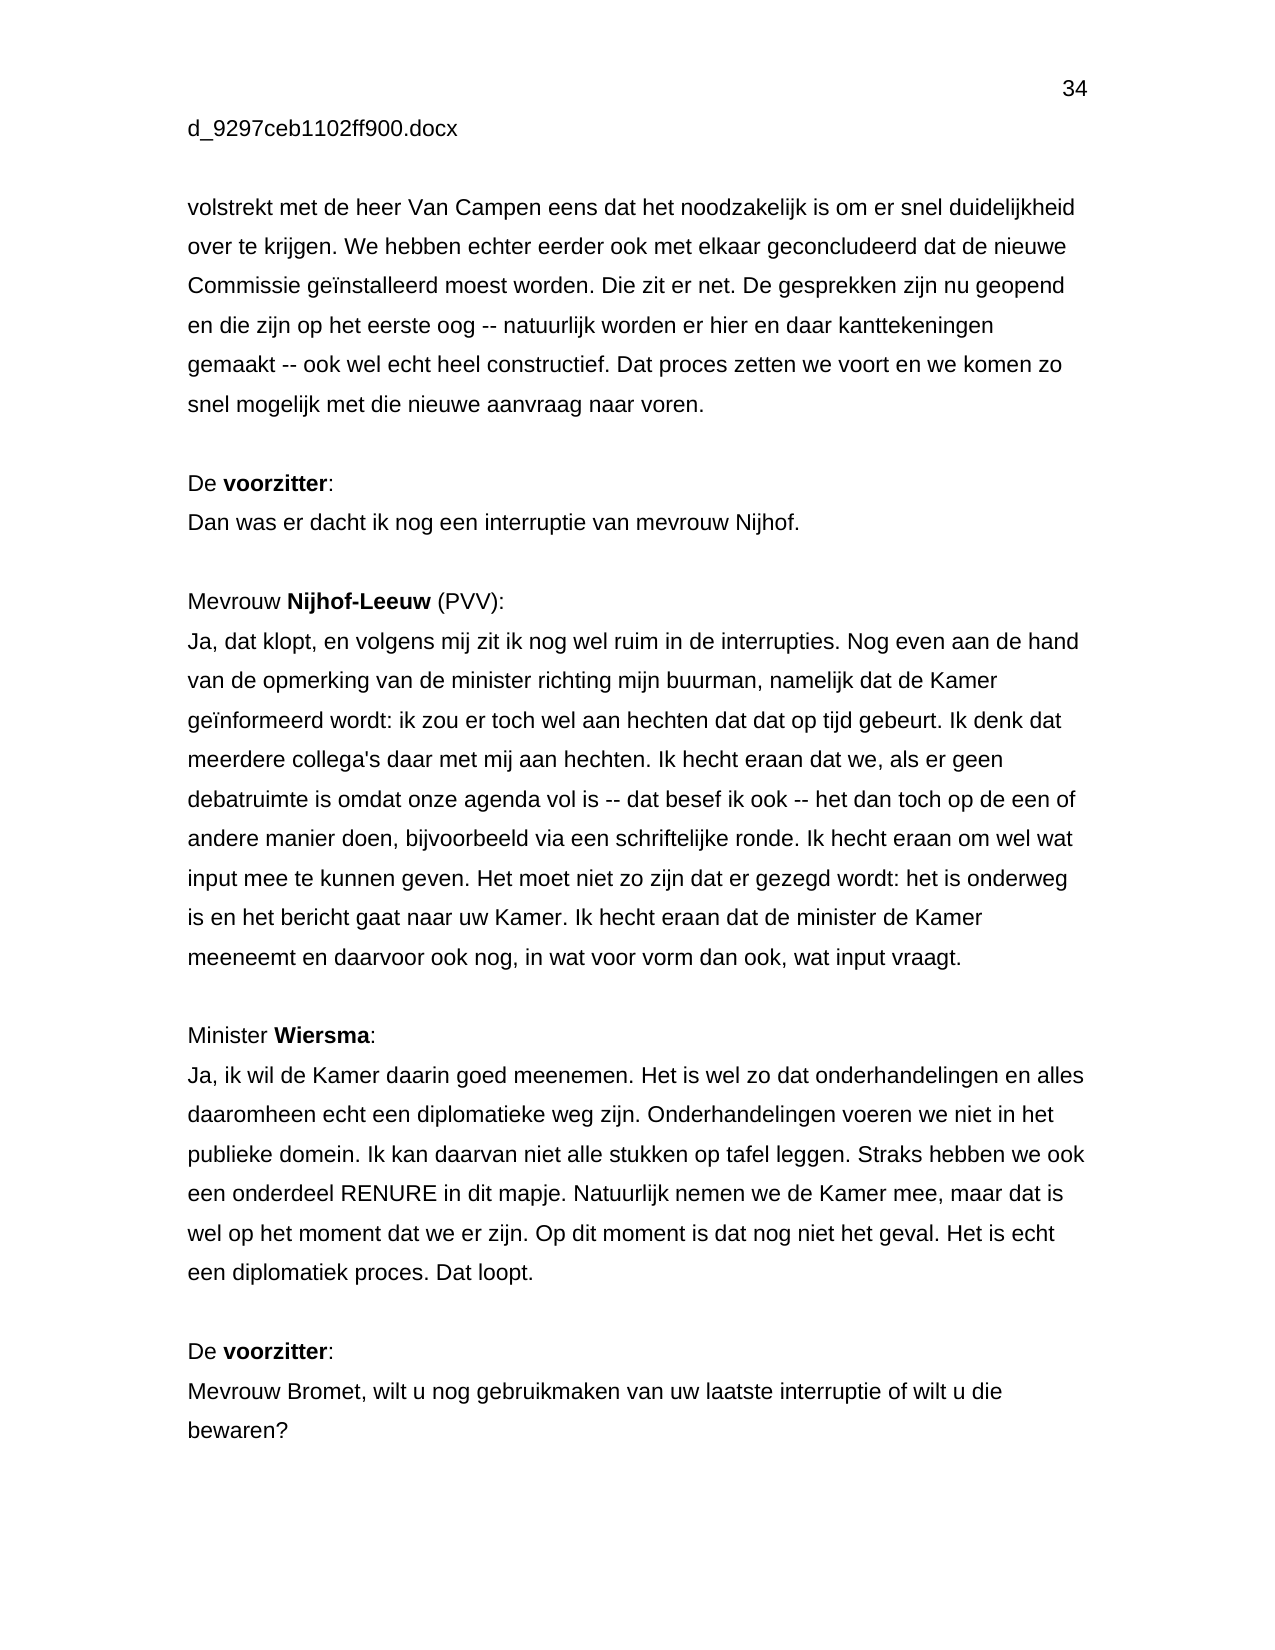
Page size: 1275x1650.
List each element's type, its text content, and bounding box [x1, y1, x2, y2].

text Dan was er dacht ik nog een interruptie van mevrouw Nijhof. [187, 509, 1087, 536]
text Mevrouw Nijhof-Leeuw (PVV): [187, 588, 1087, 614]
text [187, 193, 1087, 417]
text Minister Wiersma: [187, 1022, 1087, 1049]
text Ja, dat klopt, en volgens mij zit ik nog wel ruim in de interrupties. Nog even aan de hand van de opmerking van de minister richting mijn buurman, namelijk dat de Kamer geïnformeerd wordt: ik zou er toch wel aan hechten dat dat op tijd gebeurt. Ik denk dat meerdere collega's daar met mij aan hechten. Ik hecht eraan dat we, als er geen debatruimte is omdat onze agenda vol is -- dat besef ik ook -- het dan toch op de een of andere manier doen, bijvoorbeeld via een schriftelijke ronde. Ik hecht eraan om wel wat input mee te kunnen geven. Het moet niet zo zijn dat er gezegd wordt: het is onderweg is en het bericht gaat naar uw Kamer. Ik hecht eraan dat de minister de Kamer meeneemt en daarvoor ook nog, in wat voor vorm dan ook, wat input vraagt. [187, 628, 1087, 970]
text De voorzitter: [187, 470, 1087, 496]
text Mevrouw Bromet, wilt u nog gebruikmaken van uw laatste interruptie of wilt u die bewaren? [187, 1378, 1087, 1444]
text Ja, ik wil de Kamer daarin goed meenemen. Het is wel zo dat onderhandelingen en alles daaromheen echt een diplomatieke weg zijn. Onderhandelingen voeren we niet in het publieke domein. Ik kan daarvan niet alle stukken op tafel leggen. Straks hebben we ook een onderdeel RENURE in dit mapje. Natuurlijk nemen we de Kamer mee, maar dat is wel op het moment dat we er zijn. Op dit moment is dat nog niet het geval. Het is echt een diplomatiek proces. Dat loopt. [187, 1062, 1087, 1286]
text De voorzitter: [187, 1338, 1087, 1365]
